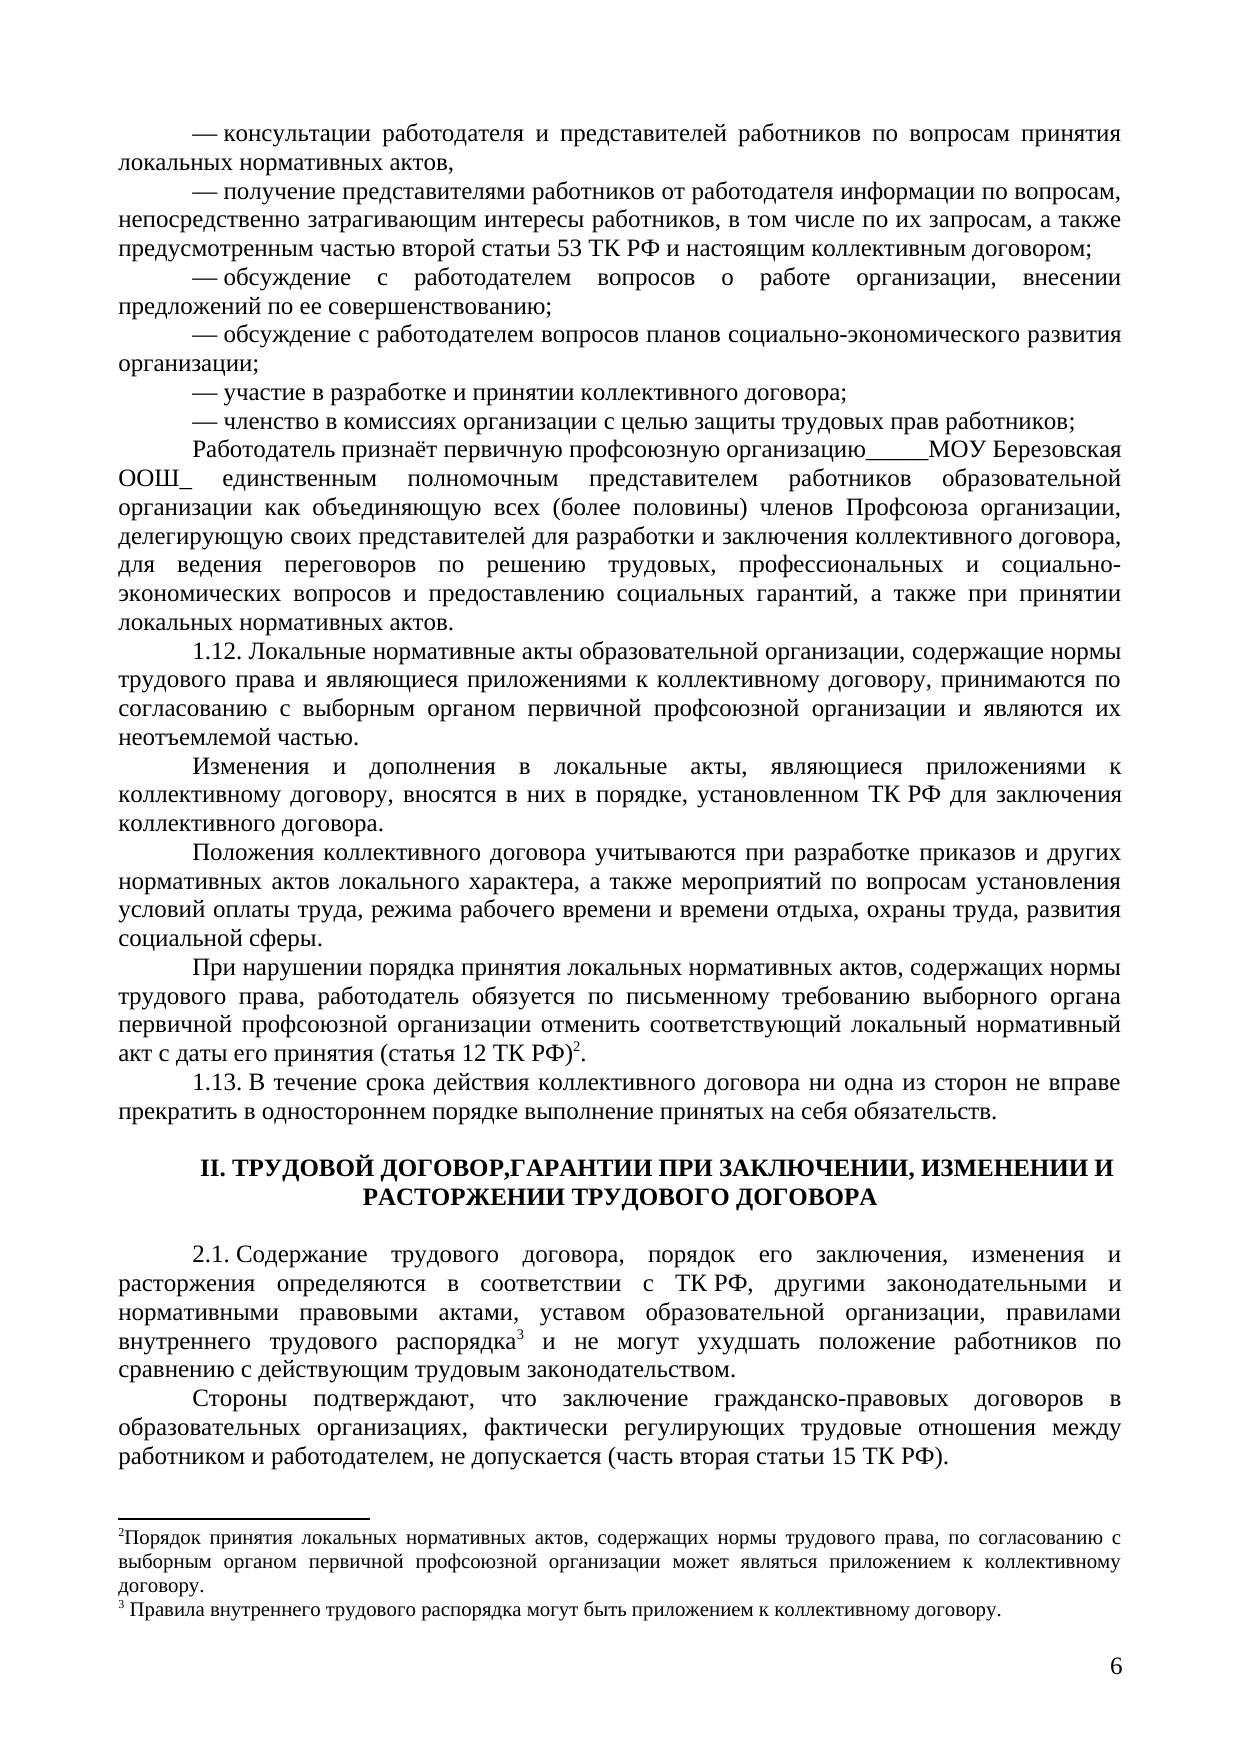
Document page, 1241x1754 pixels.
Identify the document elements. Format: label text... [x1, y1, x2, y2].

text — получение представителями работников от работодателя информации по вопросам, непосредственно затрагивающим интересы работников, в том числе по их запросам, а также предусмотренным частью второй статьи 53 ТК РФ и настоящим коллективным договором; [118, 176, 1122, 262]
text — членство в комиссиях организации с целью защиты трудовых прав работников; [118, 406, 1122, 434]
text Работодатель признаёт первичную профсоюзную организацию_____МОУ Березовская ООШ_ единственным полномочным представителем работников образовательной организации как объединяющую всех (более половины) членов Профсоюза организации, делегирующую своих представителей для разработки и заключения коллективного договора, для ведения переговоров по решению трудовых, профессиональных и социально- экономических вопросов и предоставлению социальных гарантий, а также при принятии локальных нормативных актов. [118, 434, 1122, 636]
text Стороны подтверждают, что заключение гражданско-правовых договоров в образовательных организациях, фактически регулирующих трудовые отношения между работником и работодателем, не допускается (часть вторая статьи 15 ТК РФ). [118, 1383, 1122, 1469]
text — обсуждение с работодателем вопросов о работе организации, внесении предложений по ее совершенствованию; [118, 262, 1122, 319]
text Положения коллективного договора учитываются при разработке приказов и других нормативных актов локального характера, а также мероприятий по вопросам установления условий оплаты труда, режима рабочего времени и времени отдыха, охраны труда, развития социальной сферы. [118, 837, 1122, 952]
text 1.13. В течение срока действия коллективного договора ни одна из сторон не вправе прекратить в одностороннем порядке выполнение принятых на себя обязательств. [118, 1067, 1122, 1124]
text — обсуждение с работодателем вопросов планов социально-экономического развития организации; [118, 319, 1122, 377]
text 1.12. Локальные нормативные акты образовательной организации, содержащие нормы трудового права и являющиеся приложениями к коллективному договору, принимаются по согласованию с выборным органом первичной профсоюзной организации и являются их неотъемлемой частью. [118, 636, 1122, 751]
text — консультации работодателя и представителей работников по вопросам принятия локальных нормативных актов, [118, 118, 1122, 176]
text 2.1. Содержание трудового договора, порядок его заключения, изменения и расторжения определяются в соответствии с ТК РФ, другими законодательными и нормативными правовыми актами, уставом образовательной организации, правилами внутреннего трудового распорядка и не могут ухудшать положение работников по сравнению с действующим трудовым законодательством. [118, 1239, 1122, 1383]
text — участие в разработке и принятии коллективного договора; [118, 377, 1122, 406]
text II. ТРУДОВОЙ ДОГОВОР,ГАРАНТИИ ПРИ ЗАКЛЮЧЕНИИ, изменении И РАСТОРЖЕНИИ ТРУДОВОГО ДОГОВОРа [118, 1153, 1122, 1211]
text Изменения и дополнения в локальные акты, являющиеся приложениями к коллективному договору, вносятся в них в порядке, установленном ТК РФ для заключения коллективного договора. [118, 751, 1122, 837]
text При нарушении порядка принятия локальных нормативных актов, содержащих нормы трудового права, работодатель обязуется по письменному требованию выборного органа первичной профсоюзной организации отменить соответствующий локальный нормативный акт с даты его принятия (статья 12 ТК РФ). [118, 952, 1122, 1067]
